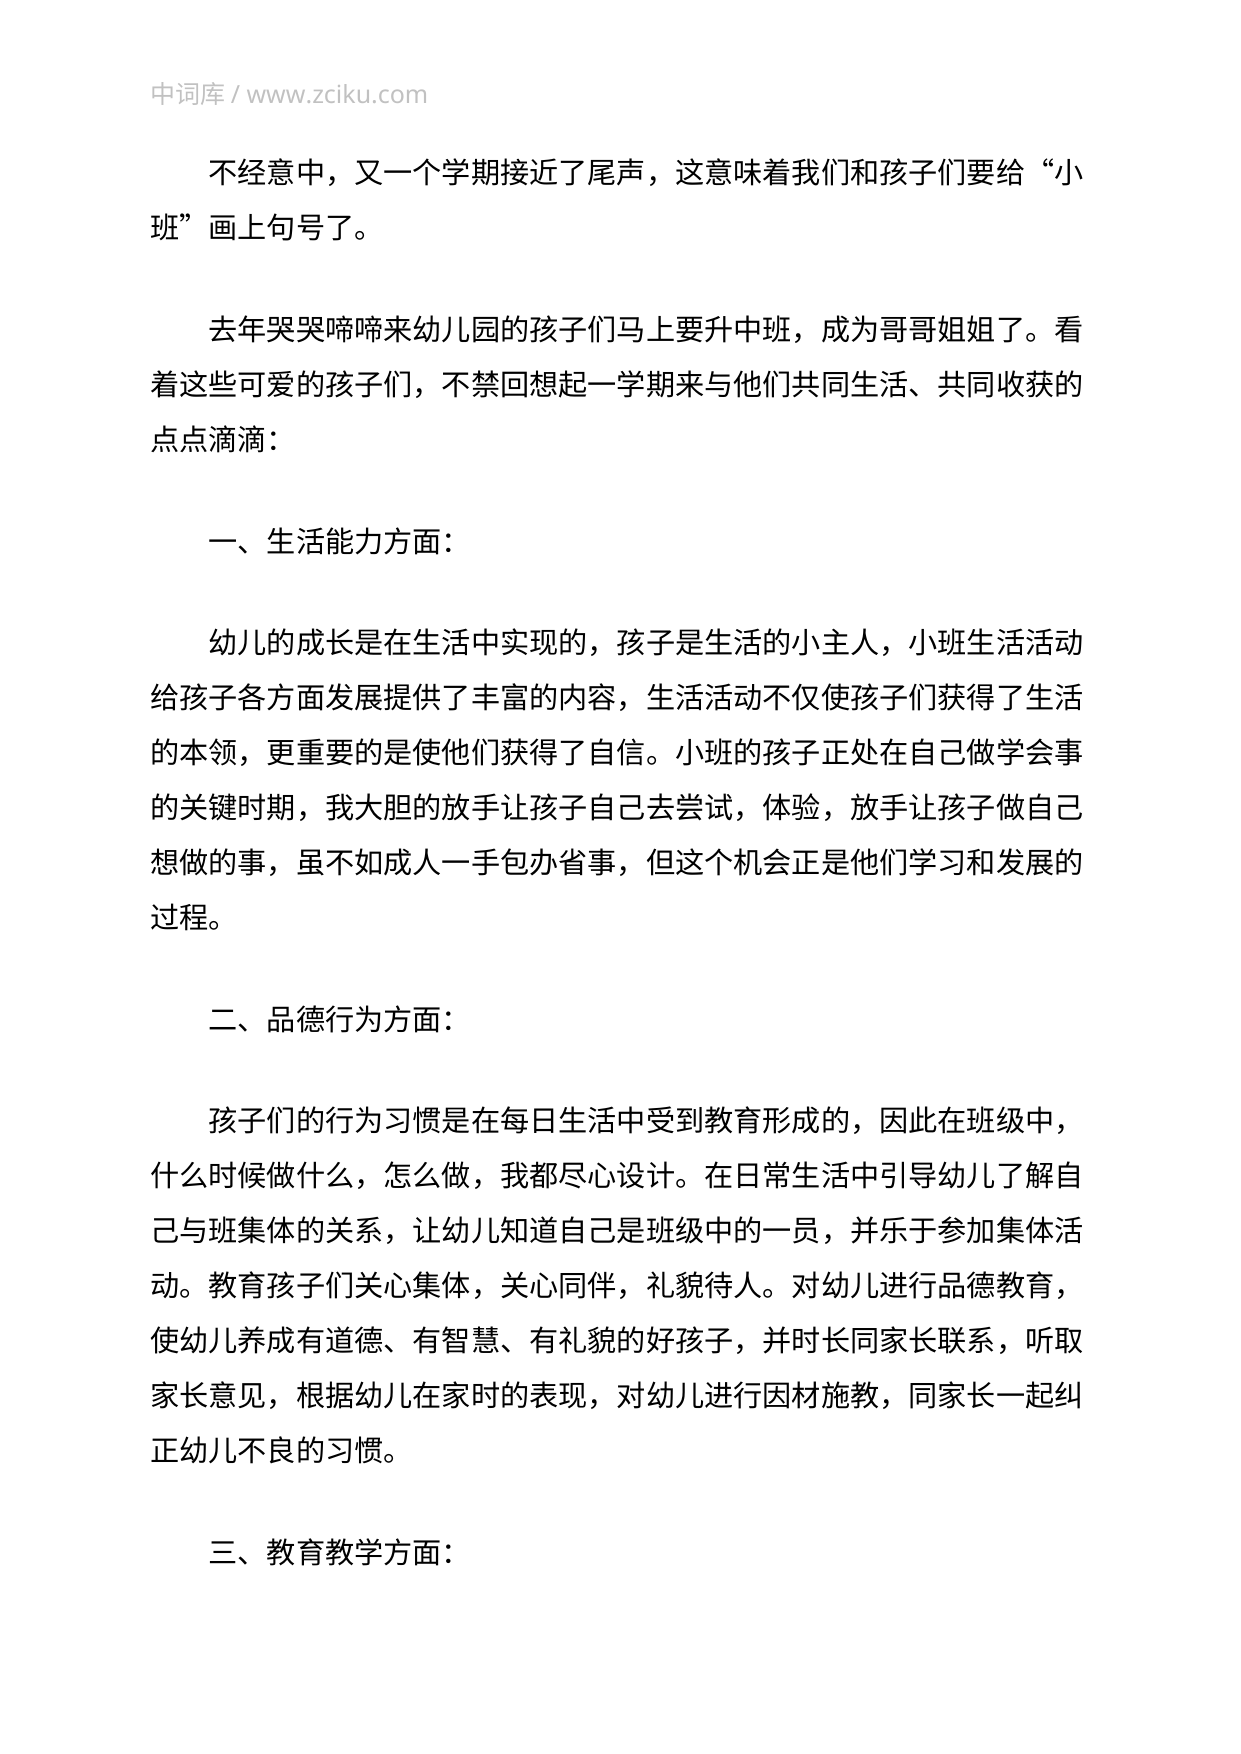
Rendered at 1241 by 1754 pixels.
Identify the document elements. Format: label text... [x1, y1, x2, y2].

text 二、品德行为方面： [150, 996, 1090, 1038]
text 孩子们的行为习惯是在每日生活中受到教育形成的，因此在班级中，什么时候做什么，怎么做，我都尽心设计。在日常生活中引导幼儿了解自己与班集体的关系，让幼儿知道自己是班级中的一员，并乐于参加集体活动。教育孩子们关心集体，关心同伴，礼貌待人。对幼儿进行品德教育，使幼儿养成有道德、有智慧、有礼貌的好孩子，并时长同家长联系，听取家长意见，根据幼儿在家时的表现，对幼儿进行因材施教，同家长一起纠正幼儿不良的习惯。 [150, 1098, 1090, 1470]
text 幼儿的成长是在生活中实现的，孩子是生活的小主人，小班生活活动给孩子各方面发展提供了丰富的内容，生活活动不仅使孩子们获得了生活的本领，更重要的是使他们获得了自信。小班的孩子正处在自己做学会事的关键时期，我大胆的放手让孩子自己去尝试，体验，放手让孩子做自己想做的事，虽不如成人一手包办省事，但这个机会正是他们学习和发展的过程。 [150, 620, 1090, 937]
text 不经意中，又一个学期接近了尾声，这意味着我们和孩子们要给“小班”画上句号了。 [150, 150, 1090, 247]
text 去年哭哭啼啼来幼儿园的孩子们马上要升中班，成为哥哥姐姐了。看着这些可爱的孩子们，不禁回想起一学期来与他们共同生活、共同收获的点点滴滴： [150, 307, 1090, 459]
text 三、教育教学方面： [150, 1529, 1090, 1571]
text 一、生活能力方面： [150, 518, 1090, 561]
